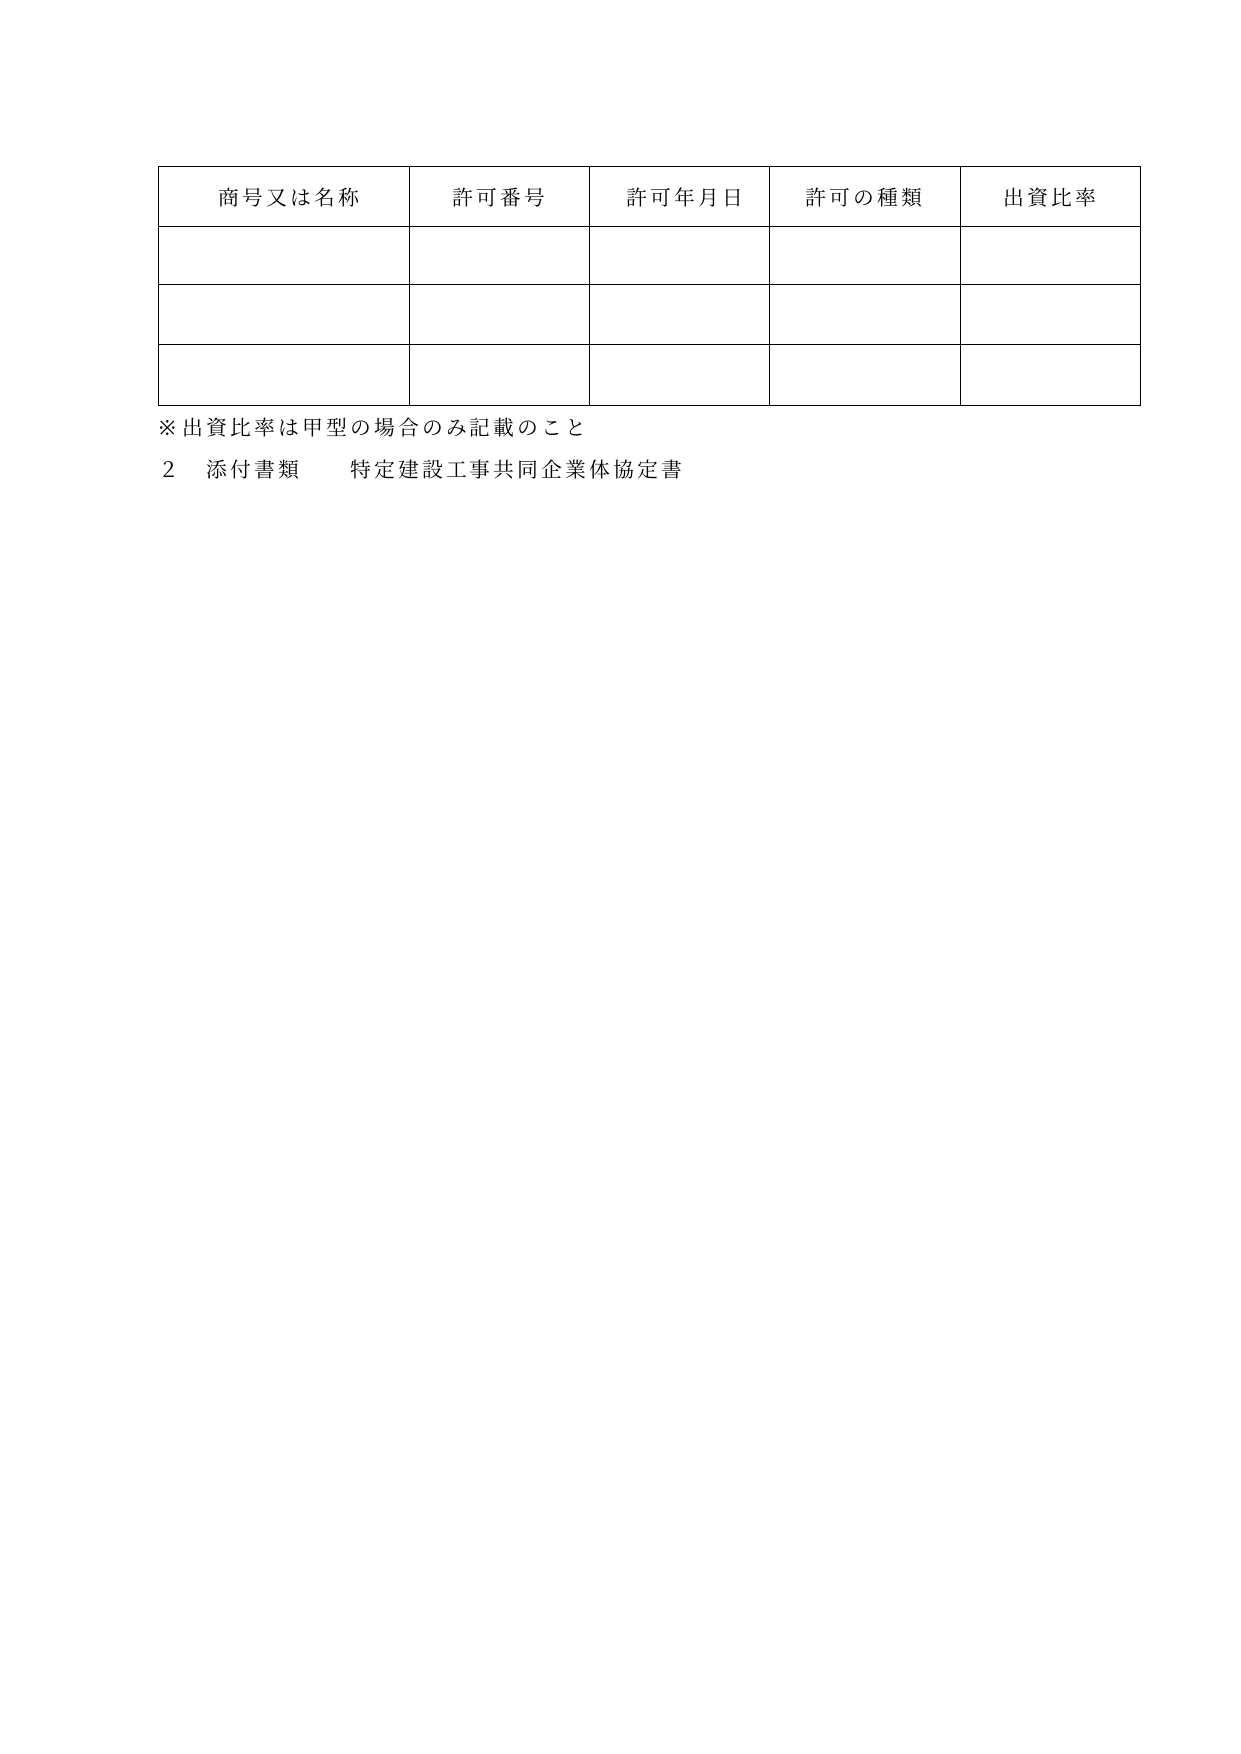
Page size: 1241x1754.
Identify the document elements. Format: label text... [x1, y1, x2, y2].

table_cell [770, 227, 960, 284]
table_cell [410, 227, 589, 284]
text ２ 添付書類 特定建設工事共同企業体協定書 [158, 448, 1141, 489]
table_cell [590, 227, 769, 284]
table_cell [961, 227, 1140, 284]
table_cell [770, 345, 960, 405]
table_header 許可の種類 [770, 167, 960, 226]
table_cell [770, 285, 960, 343]
table_cell [590, 285, 769, 343]
table_cell [159, 227, 409, 284]
table_cell [159, 345, 409, 405]
table_header 出資比率 [961, 167, 1140, 226]
table_header 許可年月日 [590, 167, 769, 226]
table_header 許可番号 [410, 167, 589, 226]
text ※出資比率は甲型の場合のみ記載のこと [158, 406, 1141, 448]
table_cell [961, 285, 1140, 343]
table_cell [961, 345, 1140, 405]
table_header 商号又は名称 [159, 167, 409, 226]
table_cell [410, 285, 589, 343]
table_cell [159, 285, 409, 343]
table_cell [590, 345, 769, 405]
table_cell [410, 345, 589, 405]
